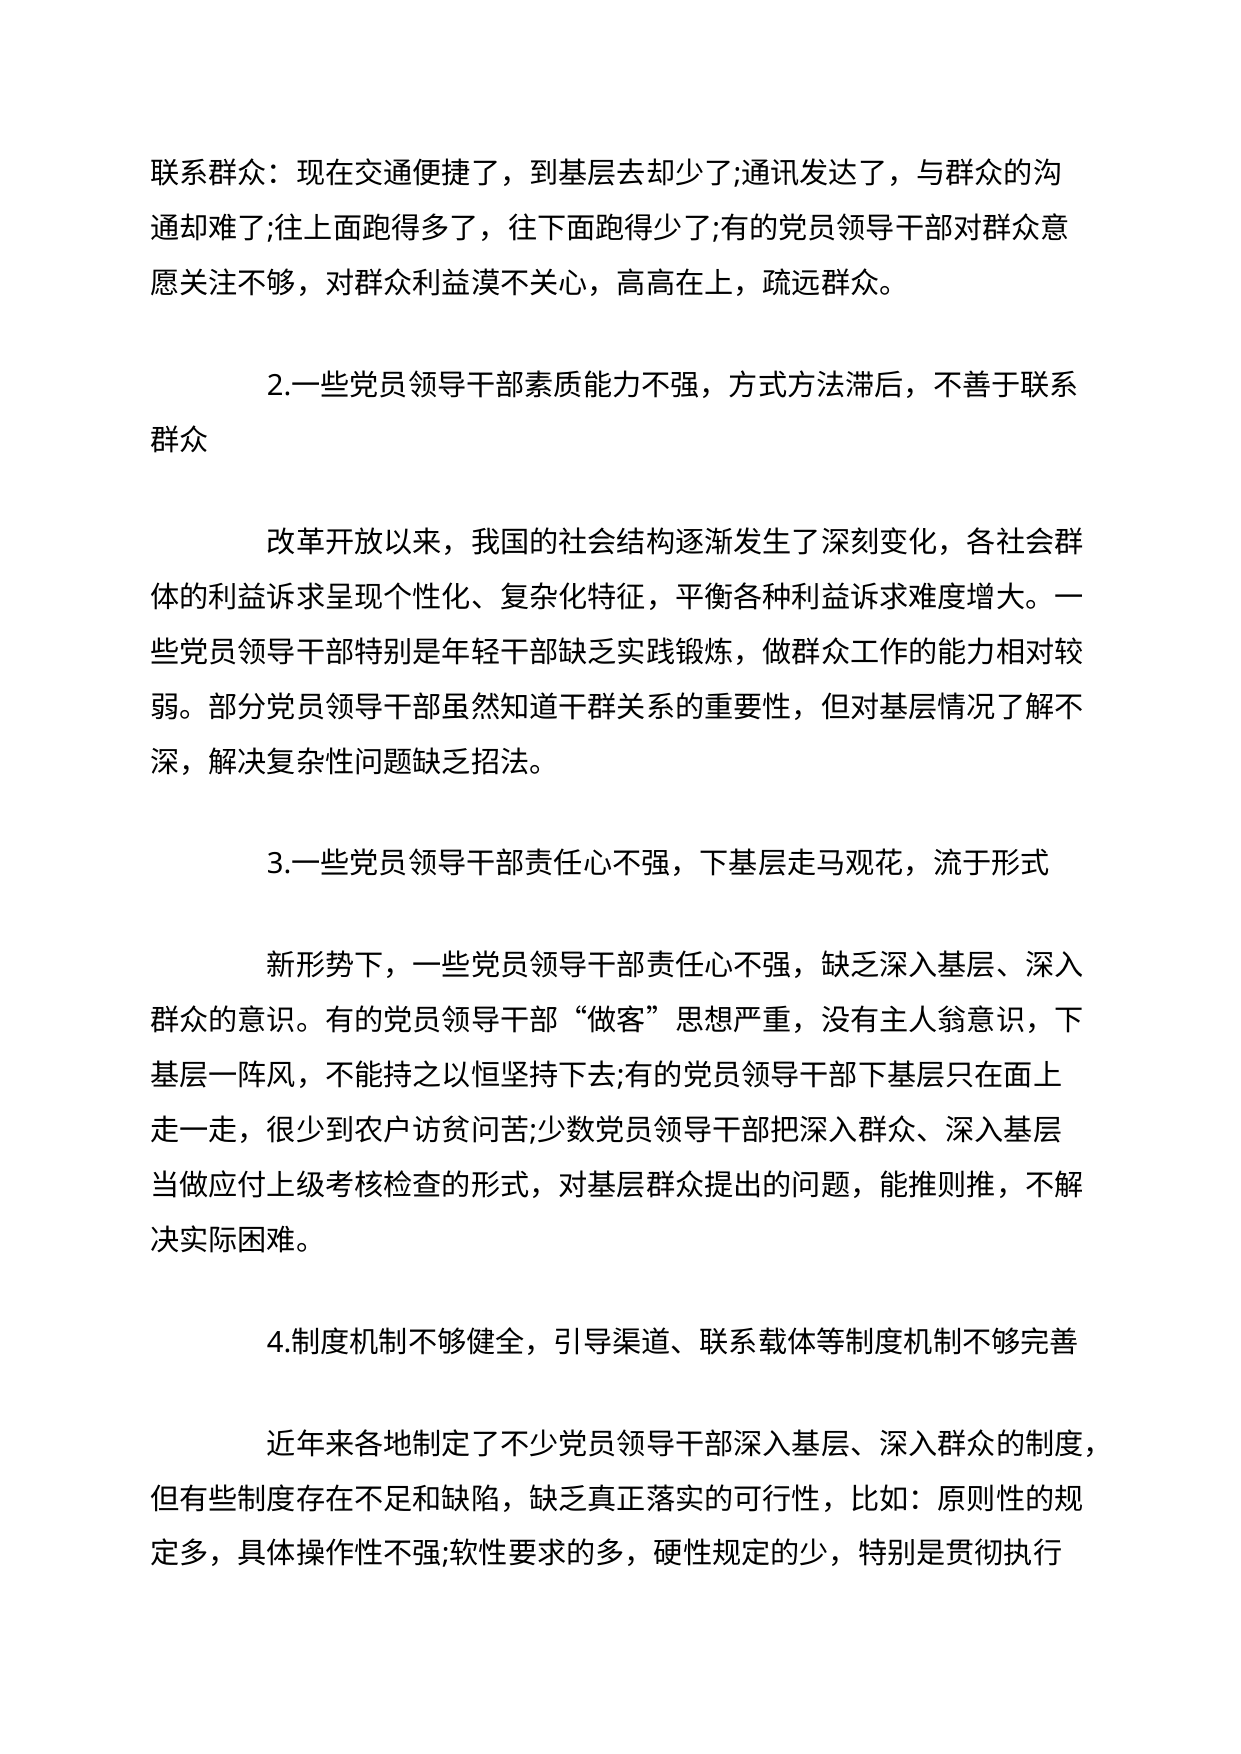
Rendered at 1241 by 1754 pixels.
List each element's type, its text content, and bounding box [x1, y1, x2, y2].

text 4.制度机制不够健全，引导渠道、联系载体等制度机制不够完善 [150, 1318, 1090, 1361]
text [150, 1420, 1090, 1572]
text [150, 150, 1090, 302]
text 2.一些党员领导干部素质能力不强，方式方法滞后，不善于联系群众 [150, 362, 1090, 459]
text 新形势下，一些党员领导干部责任心不强，缺乏深入基层、深入群众的意识。有的党员领导干部“做客”思想严重，没有主人翁意识，下基层一阵风，不能持之以恒坚持下去;有的党员领导干部下基层只在面上走一走，很少到农户访贫问苦;少数党员领导干部把深入群众、深入基层当做应付上级考核检查的形式，对基层群众提出的问题，能推则推，不解决实际困难。 [150, 942, 1090, 1259]
text 3.一些党员领导干部责任心不强，下基层走马观花，流于形式 [150, 840, 1090, 882]
text 改革开放以来，我国的社会结构逐渐发生了深刻变化，各社会群体的利益诉求呈现个性化、复杂化特征，平衡各种利益诉求难度增大。一些党员领导干部特别是年轻干部缺乏实践锻炼，做群众工作的能力相对较弱。部分党员领导干部虽然知道干群关系的重要性，但对基层情况了解不深，解决复杂性问题缺乏招法。 [150, 518, 1090, 780]
